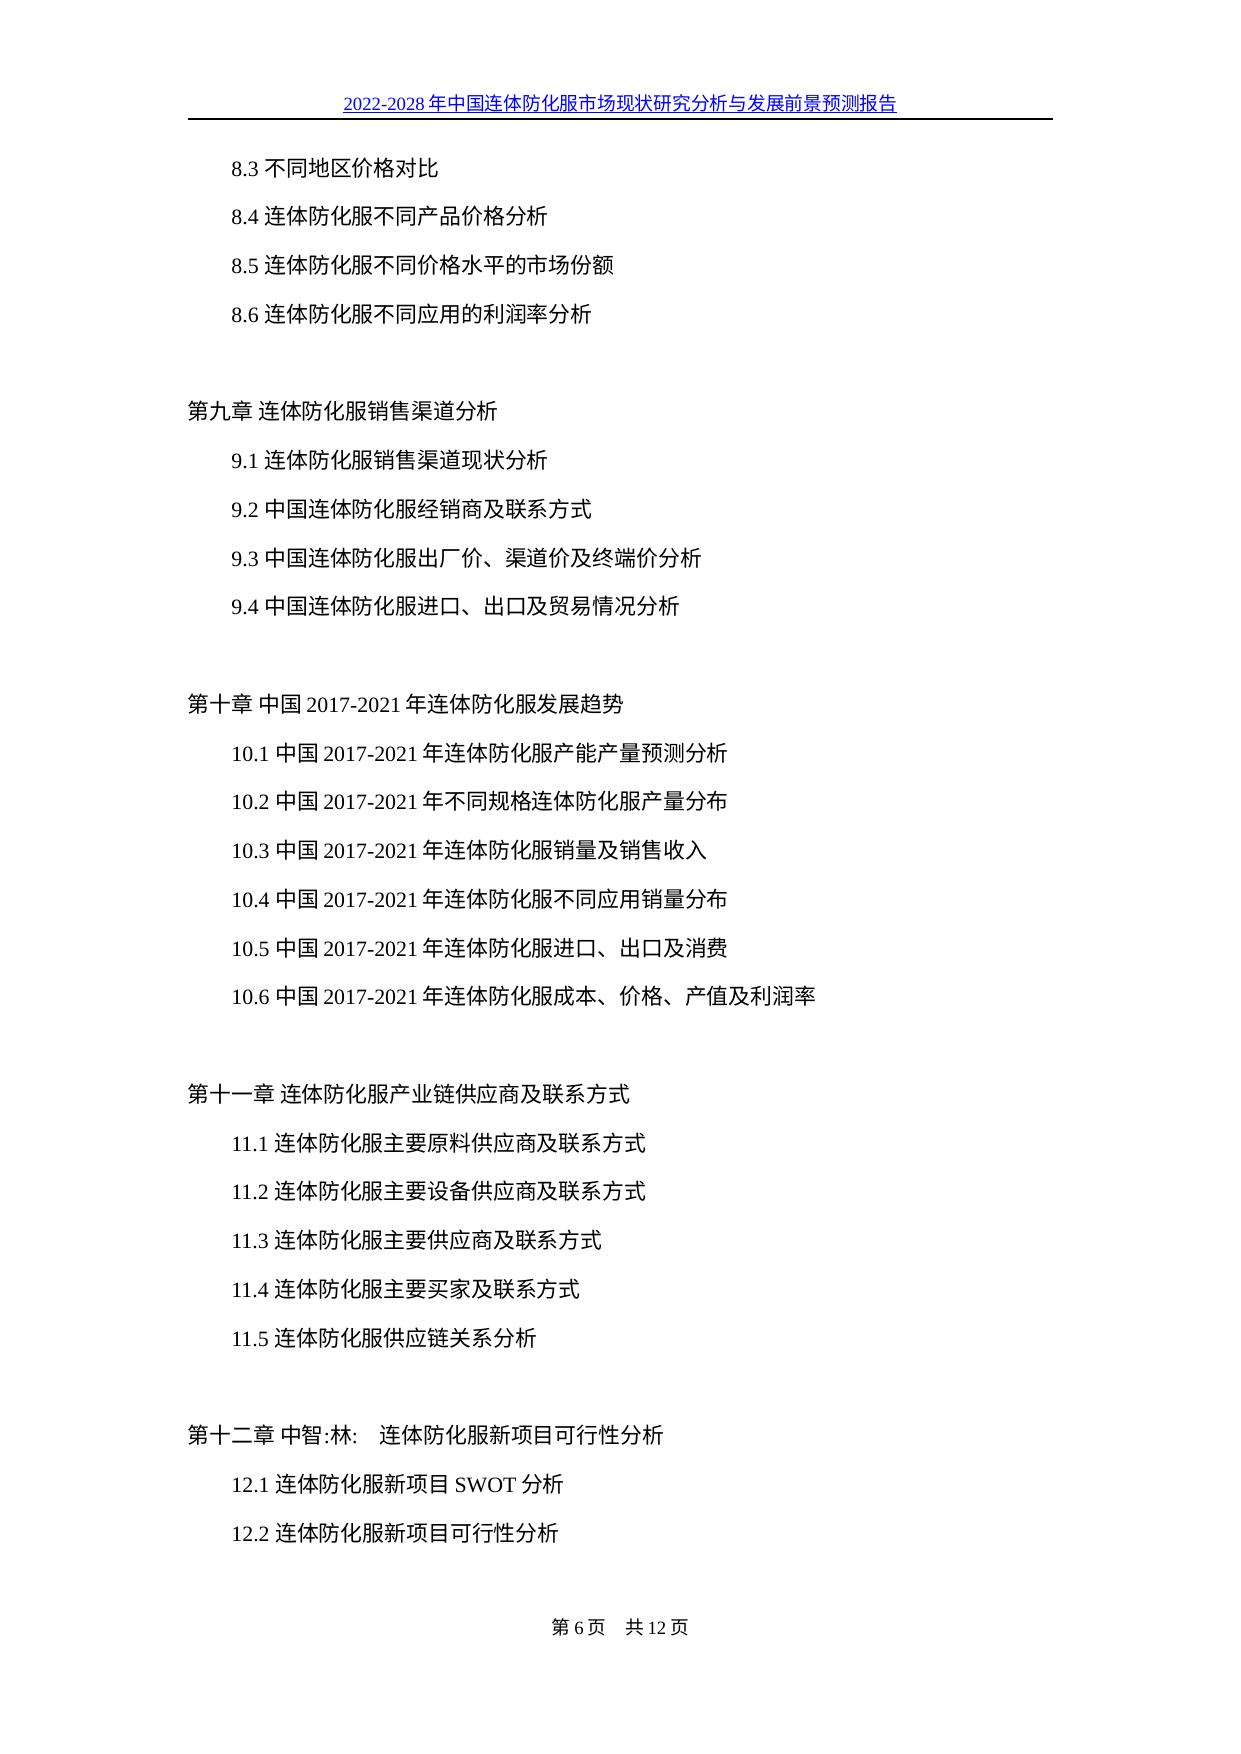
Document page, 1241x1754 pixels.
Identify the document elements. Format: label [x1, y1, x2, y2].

text [187, 150, 1053, 1548]
